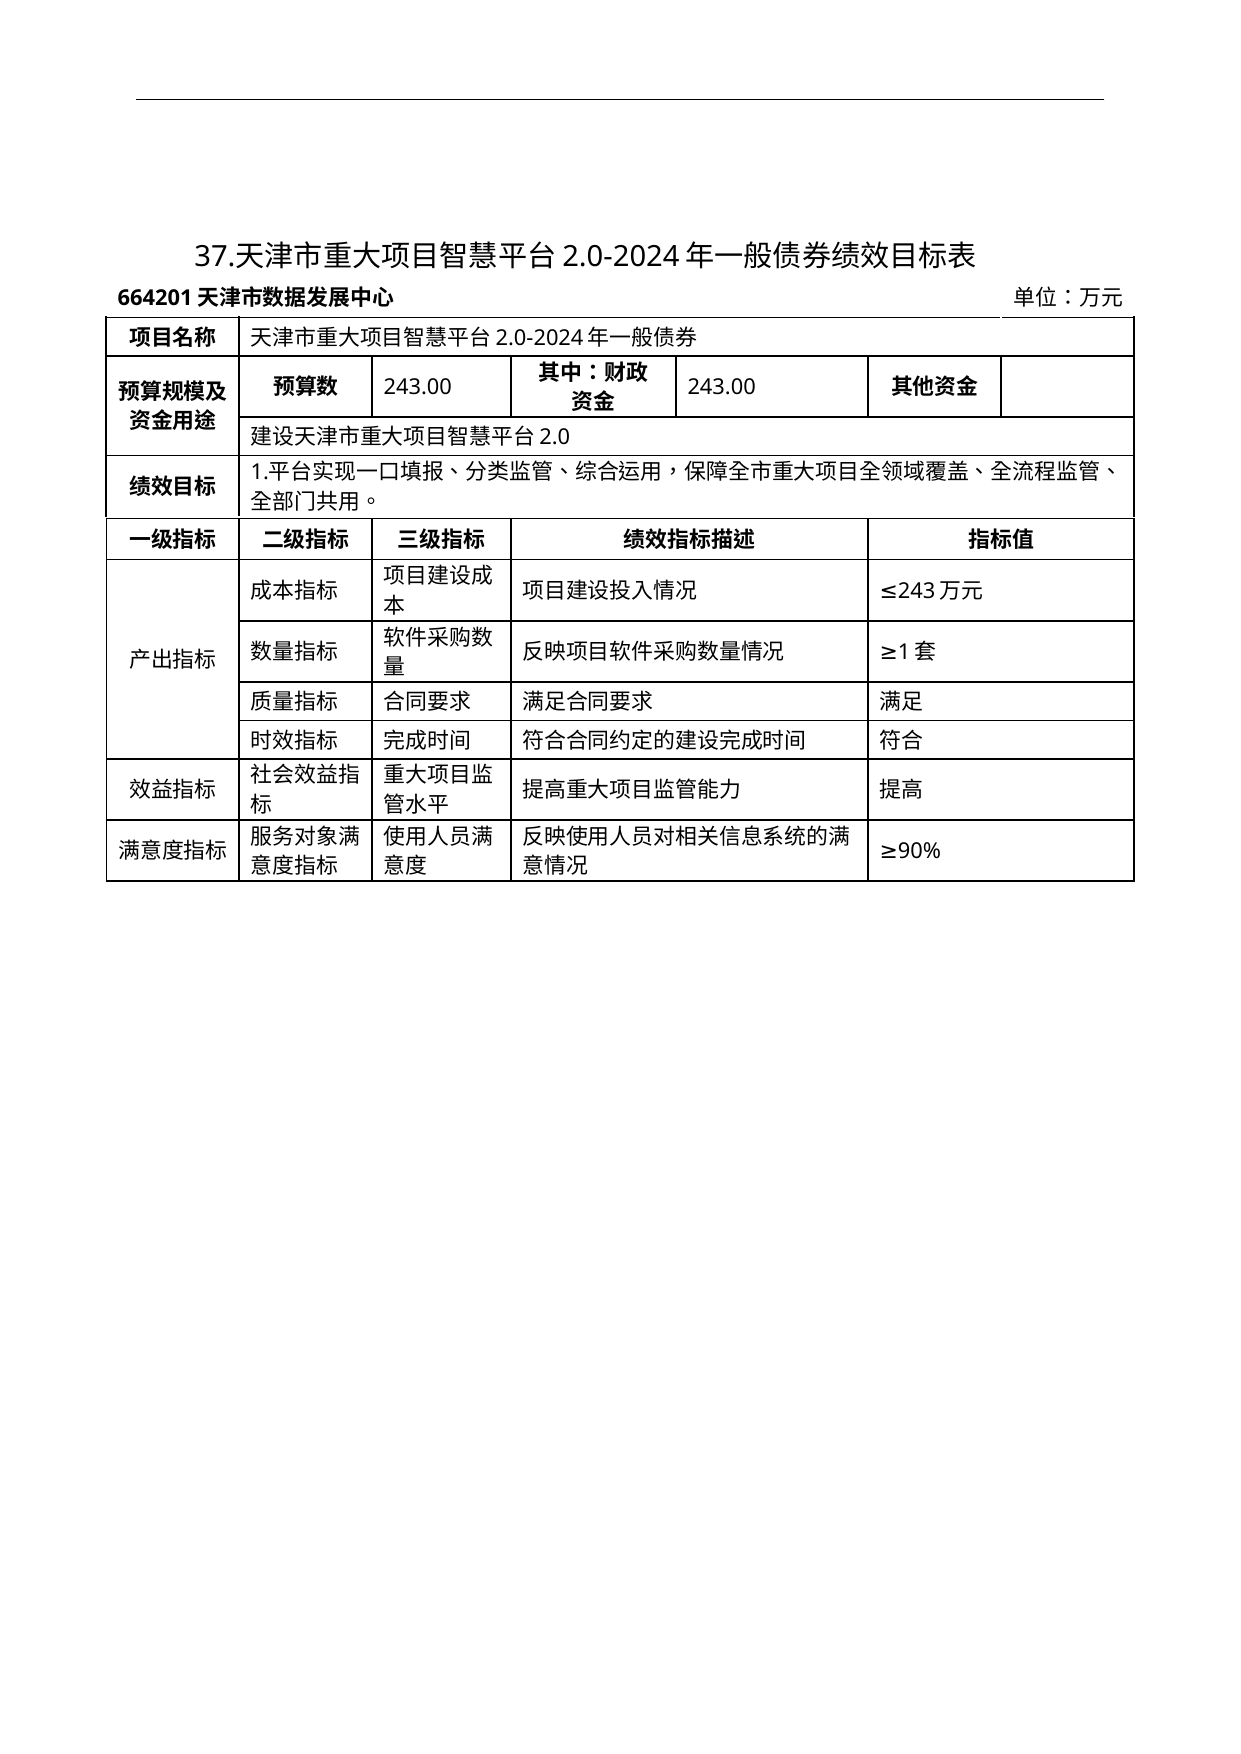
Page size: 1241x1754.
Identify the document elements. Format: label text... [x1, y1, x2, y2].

table_header 664201天津市数据发展中心 [107, 277, 1000, 316]
table_cell 合同要求 [373, 683, 510, 719]
table_cell 绩效目标 [107, 456, 238, 516]
table_cell 使用人员满意度 [373, 821, 510, 880]
table_cell 243.00 [373, 357, 510, 416]
table_header 单位：万元 [1002, 277, 1133, 316]
table_cell 完成时间 [373, 721, 510, 758]
table_cell 满意度指标 [107, 821, 238, 880]
table_cell ≥90% [869, 821, 1133, 880]
table_cell 预算规模及资金用途 [107, 357, 238, 454]
table_header 二级指标 [240, 519, 371, 559]
table_cell 满足 [869, 683, 1133, 719]
table_cell 其中：财政 资金 [512, 357, 675, 416]
table_cell 质量指标 [240, 683, 371, 719]
table_cell 其他资金 [869, 357, 1000, 416]
table_cell 时效指标 [240, 721, 371, 758]
table_cell 效益指标 [107, 760, 238, 819]
table_cell 符合合同约定的建设完成时间 [512, 721, 867, 758]
table_cell 满足合同要求 [512, 683, 867, 719]
table_header 一级指标 [107, 519, 238, 559]
table_cell 数量指标 [240, 622, 371, 681]
table_cell 提高 [869, 760, 1133, 819]
table_cell 成本指标 [240, 560, 371, 620]
table_cell 预算数 [240, 357, 371, 416]
table_cell 产出指标 [107, 560, 238, 758]
table_header 三级指标 [373, 519, 510, 559]
table_cell 1.平台实现一口填报、分类监管、综合运用，保障全市重大项目全领域覆盖、全流程监管、全部门共用。 [240, 456, 1133, 516]
table_cell 反映使用人员对相关信息系统的满意情况 [512, 821, 867, 880]
table_header 指标值 [869, 519, 1133, 559]
table_cell 项目建设投入情况 [512, 560, 867, 620]
table_header 绩效指标描述 [512, 519, 867, 559]
table_cell 项目建设成本 [373, 560, 510, 620]
table_cell 符合 [869, 721, 1133, 758]
table_cell ≥1套 [869, 622, 1133, 681]
table_cell 反映项目软件采购数量情况 [512, 622, 867, 681]
table_cell 软件采购数量 [373, 622, 510, 681]
table_cell 社会效益指标 [240, 760, 371, 819]
table_cell 项目名称 [107, 318, 238, 355]
table_cell 重大项目监管水平 [373, 760, 510, 819]
table_cell 服务对象满意度指标 [240, 821, 371, 880]
table_cell 建设天津市重大项目智慧平台2.0 [240, 418, 1133, 454]
table_cell 天津市重大项目智慧平台2.0-2024年一般债券 [240, 318, 1133, 355]
text 37.天津市重大项目智慧平台2.0-2024年一般债券绩效目标表 [136, 235, 1104, 275]
table_cell [1002, 357, 1133, 416]
table_cell 提高重大项目监管能力 [512, 760, 867, 819]
table_cell 243.00 [677, 357, 867, 416]
table_cell ≤243万元 [869, 560, 1133, 620]
